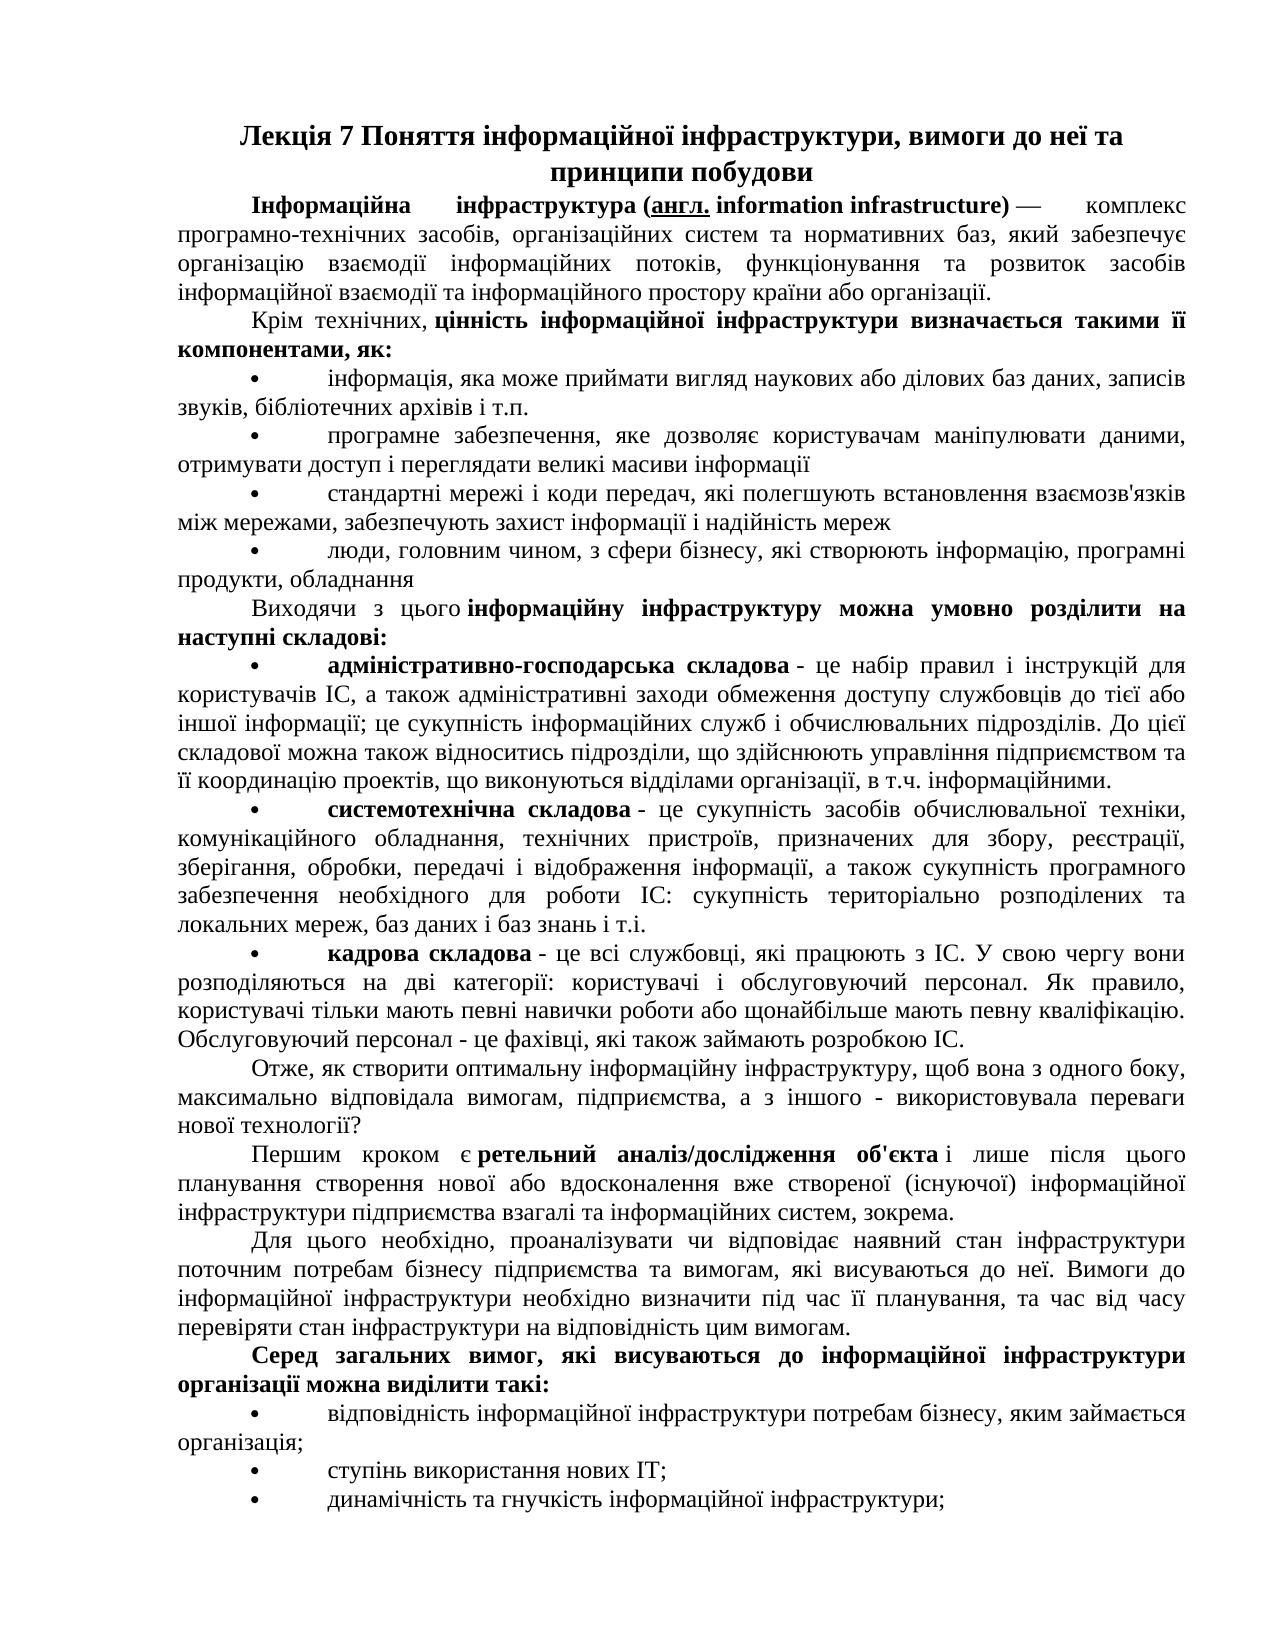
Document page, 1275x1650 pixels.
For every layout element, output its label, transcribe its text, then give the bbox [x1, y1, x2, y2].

text Першим кроком є ретельний аналіз/дослідження об'єкта і лише після цього планування створення нової або вдосконалення вже створеної (існуючої) інформаційної інфраструктури підприємства взагалі та інформаційних систем, зокрема. [177, 1139, 1186, 1225]
text Для цього необхідно, проаналізувати чи відповідає наявний стан інфраструктури поточним потребам бізнесу підприємства та вимогам, які висуваються до неї. Вимоги до інформаційної інфраструктури необхідно визначити під час її планування, та час від часу перевіряти стан інфраструктури на відповідність цим вимогам. [177, 1225, 1186, 1340]
text Отже, як створити оптимальну інформаційну інфраструктуру, щоб вона з одного боку, максимально відповідала вимогам, підприємства, а з іншого - використовувала переваги нової технології? [177, 1053, 1186, 1139]
text Крім технічних, цінність інформаційної інфраструктури визначається такими її компонентами, як: [177, 305, 1186, 363]
list відповідність інформаційної інфраструктури потребам бізнесу, яким займається організація; [177, 1398, 1186, 1455]
list стандартні мережі і коди передач, які полегшують встановлення взаємозв'язків між мережами, забезпечують захист інформації і надійність мереж [177, 478, 1186, 535]
list інформація, яка може приймати вигляд наукових або ділових баз даних, записів звуків, бібліотечних архівів і т.п. [177, 363, 1186, 420]
text Інформаційна інфраструктура (англ. information infrastructure) — комплекс програмно-технічних засобів, організаційних систем та нормативних баз, який забезпечує організацію взаємодії інформаційних потоків, функціонування та розвиток засобів інформаційної взаємодії та інформаційного простору країни або організації. [177, 190, 1186, 305]
text Лекція 7 Поняття інформаційної інфраструктури, вимоги до неї та принципи побудови [177, 118, 1186, 188]
list системотехнічна складова - це сукупність засобів обчислювальної техніки, комунікаційного обладнання, технічних пристроїв, призначених для збору, реєстрації, зберігання, обробки, передачі і відображення інформації, а також сукупність програмного забезпечення необхідного для роботи ІС: сукупність територіально розподілених та локальних мереж, баз даних і баз знань і т.і. [177, 794, 1186, 938]
list люди, головним чином, з сфери бізнесу, які створюють інформацію, програмні продукти, обладнання [177, 535, 1186, 593]
list динамічність та гнучкість інформаційної інфраструктури; [177, 1484, 1186, 1513]
list ступінь використання нових ІТ; [177, 1455, 1186, 1484]
text Серед загальних вимог, які висуваються до інформаційної інфраструктури організації можна виділити такі: [177, 1340, 1186, 1398]
list кадрова складова - це всі службовці, які працюють з ІС. У свою чергу вони розподіляються на дві категорії: користувачі і обслуговуючий персонал. Як правило, користувачі тільки мають певні навички роботи або щонайбільше мають певну кваліфікацію. Обслуговуючий персонал - це фахівці, які також займають розробкою ІС. [177, 938, 1186, 1053]
list адміністративно-господарська складова - це набір правил і інструкцій для користувачів ІС, а також адміністративні заходи обмеження доступу службовців до тієї або іншої інформації; це сукупність інформаційних служб і обчислювальних підрозділів. До цієї складової можна також відноситись підрозділи, що здійснюють управління підприємством та її координацію проектів, що виконуються відділами організації, в т.ч. інформаційними. [177, 650, 1186, 794]
list програмне забезпечення, яке дозволяє користувачам маніпулювати даними, отримувати доступ і переглядати великі масиви інформації [177, 420, 1186, 478]
text Виходячи з цього інформаційну інфраструктуру можна умовно розділити на наступні складові: [177, 593, 1186, 650]
